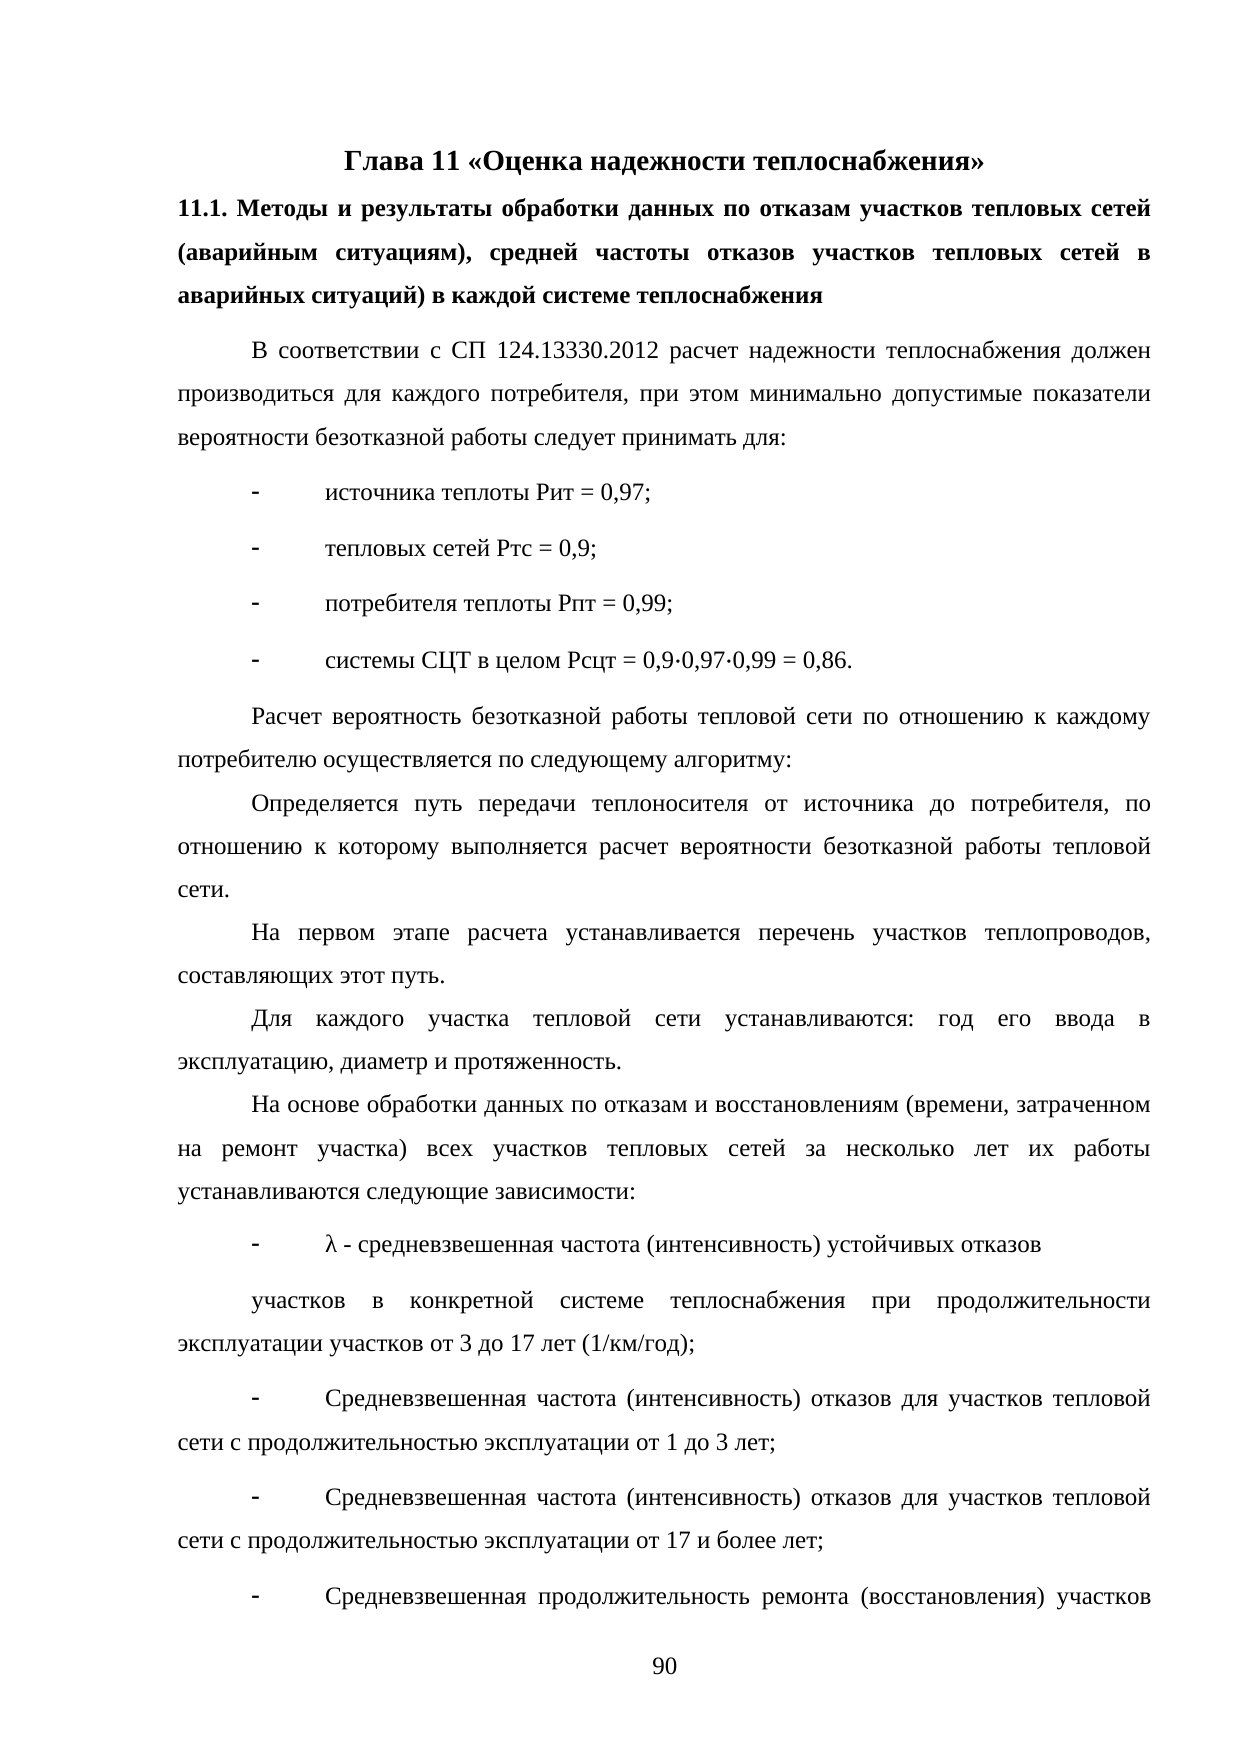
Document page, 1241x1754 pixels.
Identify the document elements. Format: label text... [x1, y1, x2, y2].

text Расчет вероятность безотказной работы тепловой сети по отношению к каждому потребителю осуществляется по следующему алгоритму: [177, 701, 1152, 773]
text На основе обработки данных по отказам и восстановлениям (времени, затраченном на ремонт участка) всех участков тепловых сетей за несколько лет их работы устанавливаются следующие зависимости: [177, 1089, 1152, 1204]
text Определяется путь передачи теплоносителя от источника до потребителя, по отношению к которому выполняется расчет вероятности безотказной работы тепловой сети. [177, 788, 1152, 903]
list источника теплоты Рит = 0,97; [177, 477, 1152, 506]
list Средневзвешенная частота (интенсивность) отказов для участков тепловой сети с продолжительностью эксплуатации от 17 и более лет; [177, 1482, 1152, 1554]
list тепловых сетей Ртс = 0,9; [177, 533, 1152, 561]
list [177, 1581, 1152, 1609]
text участков в конкретной системе теплоснабжения при продолжительности эксплуатации участков от 3 до 17 лет (1/км/год); [177, 1285, 1152, 1357]
list Средневзвешенная частота (интенсивность) отказов для участков тепловой сети с продолжительностью эксплуатации от 1 до 3 лет; [177, 1383, 1152, 1455]
subtitle Глава 11 «Оценка надежности теплоснабжения» [177, 143, 1152, 177]
list потребителя теплоты Рпт = 0,99; [177, 588, 1152, 617]
list λ - средневзвешенная частота (интенсивность) устойчивых отказов [177, 1229, 1152, 1258]
text На первом этапе расчета устанавливается перечень участков теплопроводов, составляющих этот путь. [177, 917, 1152, 989]
text 11.1. Методы и результаты обработки данных по отказам участков тепловых сетей (аварийным ситуациям), средней частоты отказов участков тепловых сетей в аварийных ситуаций) в каждой системе теплоснабжения [177, 193, 1152, 308]
text Для каждого участка тепловой сети устанавливаются: год его ввода в эксплуатацию, диаметр и протяженность. [177, 1003, 1152, 1075]
text В соответствии с СП 124.13330.2012 расчет надежности теплоснабжения должен производиться для каждого потребителя, при этом минимально допустимые показатели вероятности безотказной работы следует принимать для: [177, 335, 1152, 450]
list системы СЦТ в целом Рсцт = 0,9⋅0,97⋅0,99 = 0,86. [177, 644, 1152, 674]
